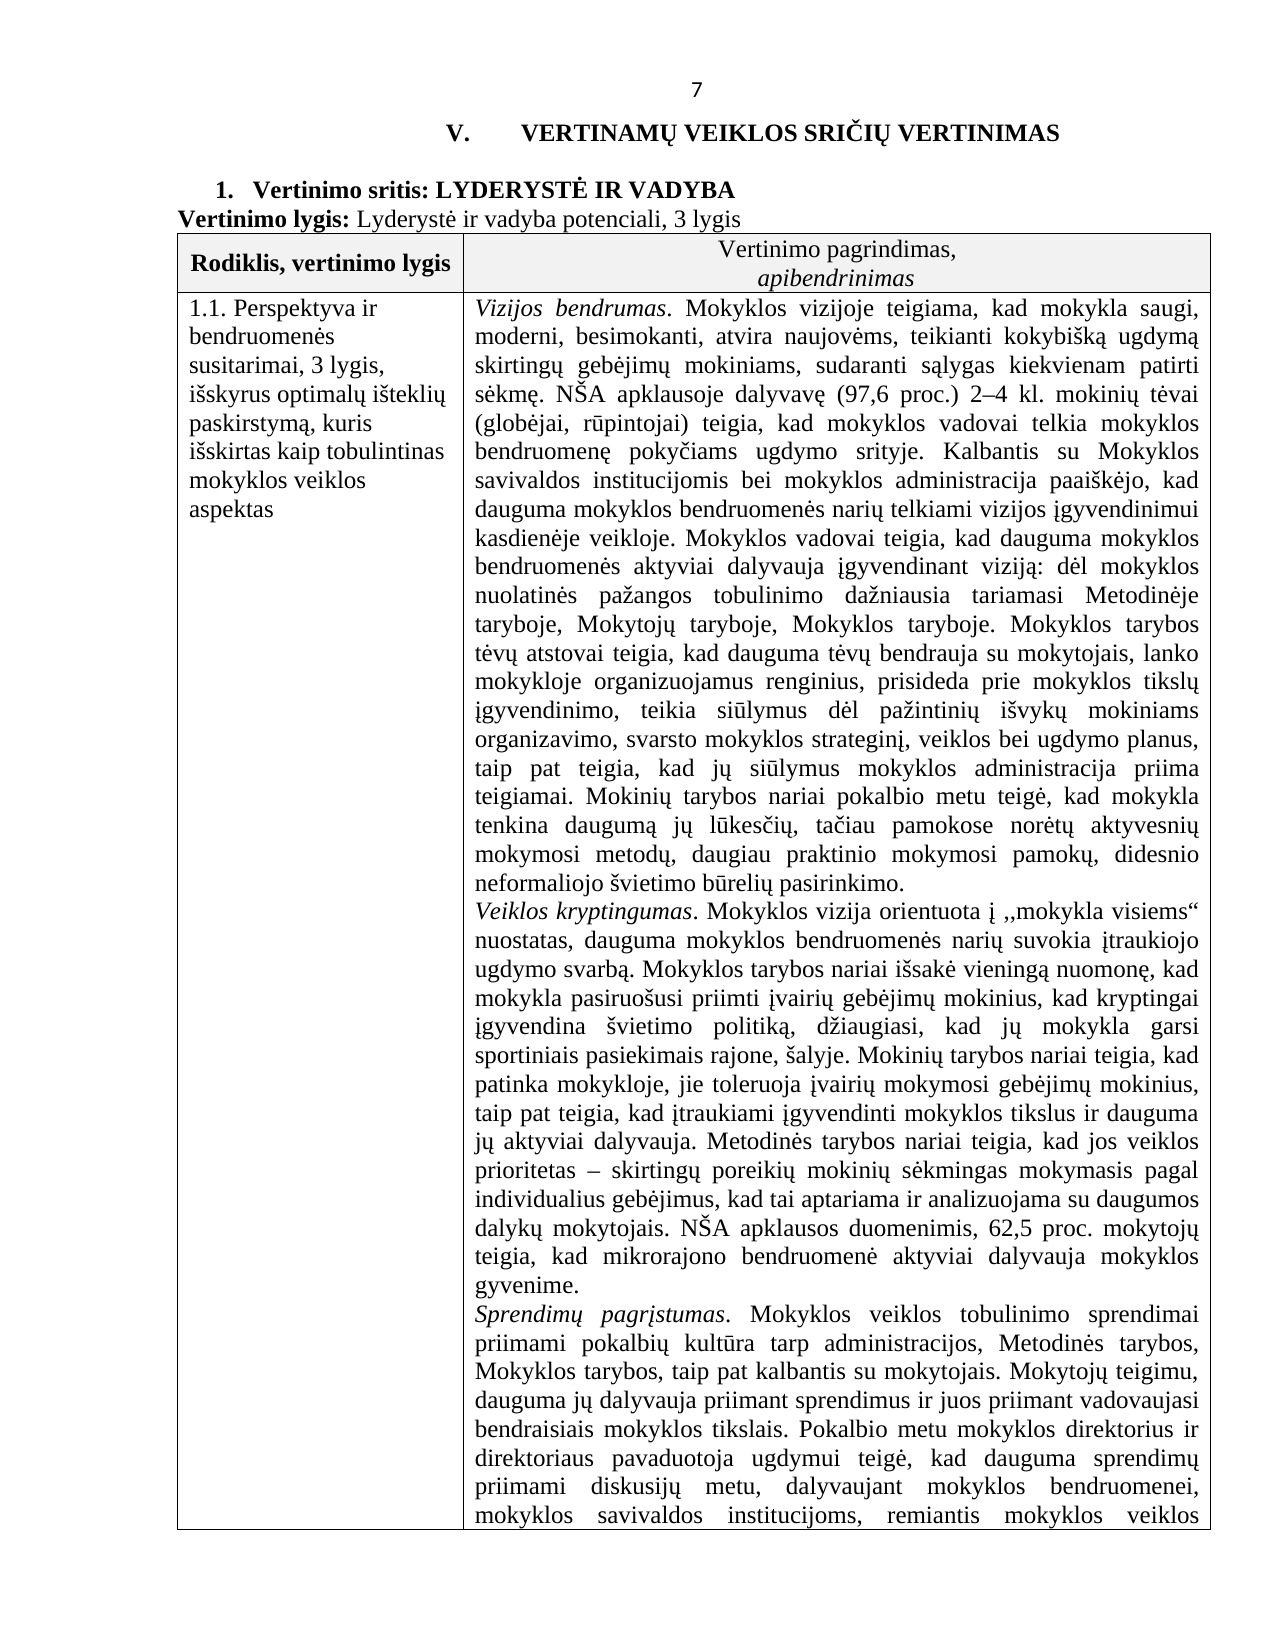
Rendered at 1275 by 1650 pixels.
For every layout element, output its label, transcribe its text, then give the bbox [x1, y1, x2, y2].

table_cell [178, 293, 463, 1529]
text Vertinimo lygis: Lyderystė ir vadyba potenciali, 3 lygis [177, 204, 1216, 233]
table_header Rodiklis, vertinimo lygis [178, 234, 463, 292]
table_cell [464, 293, 1210, 1529]
list Vertinimo sritis: LYDERYSTĖ IR VADYBA [215, 176, 1216, 204]
table_header Vertinimo pagrindimas, apibendrinimas [464, 234, 1210, 292]
list VERTINAMŲ VEIKLOS SRIČIŲ VERTINIMAS [290, 118, 1216, 147]
